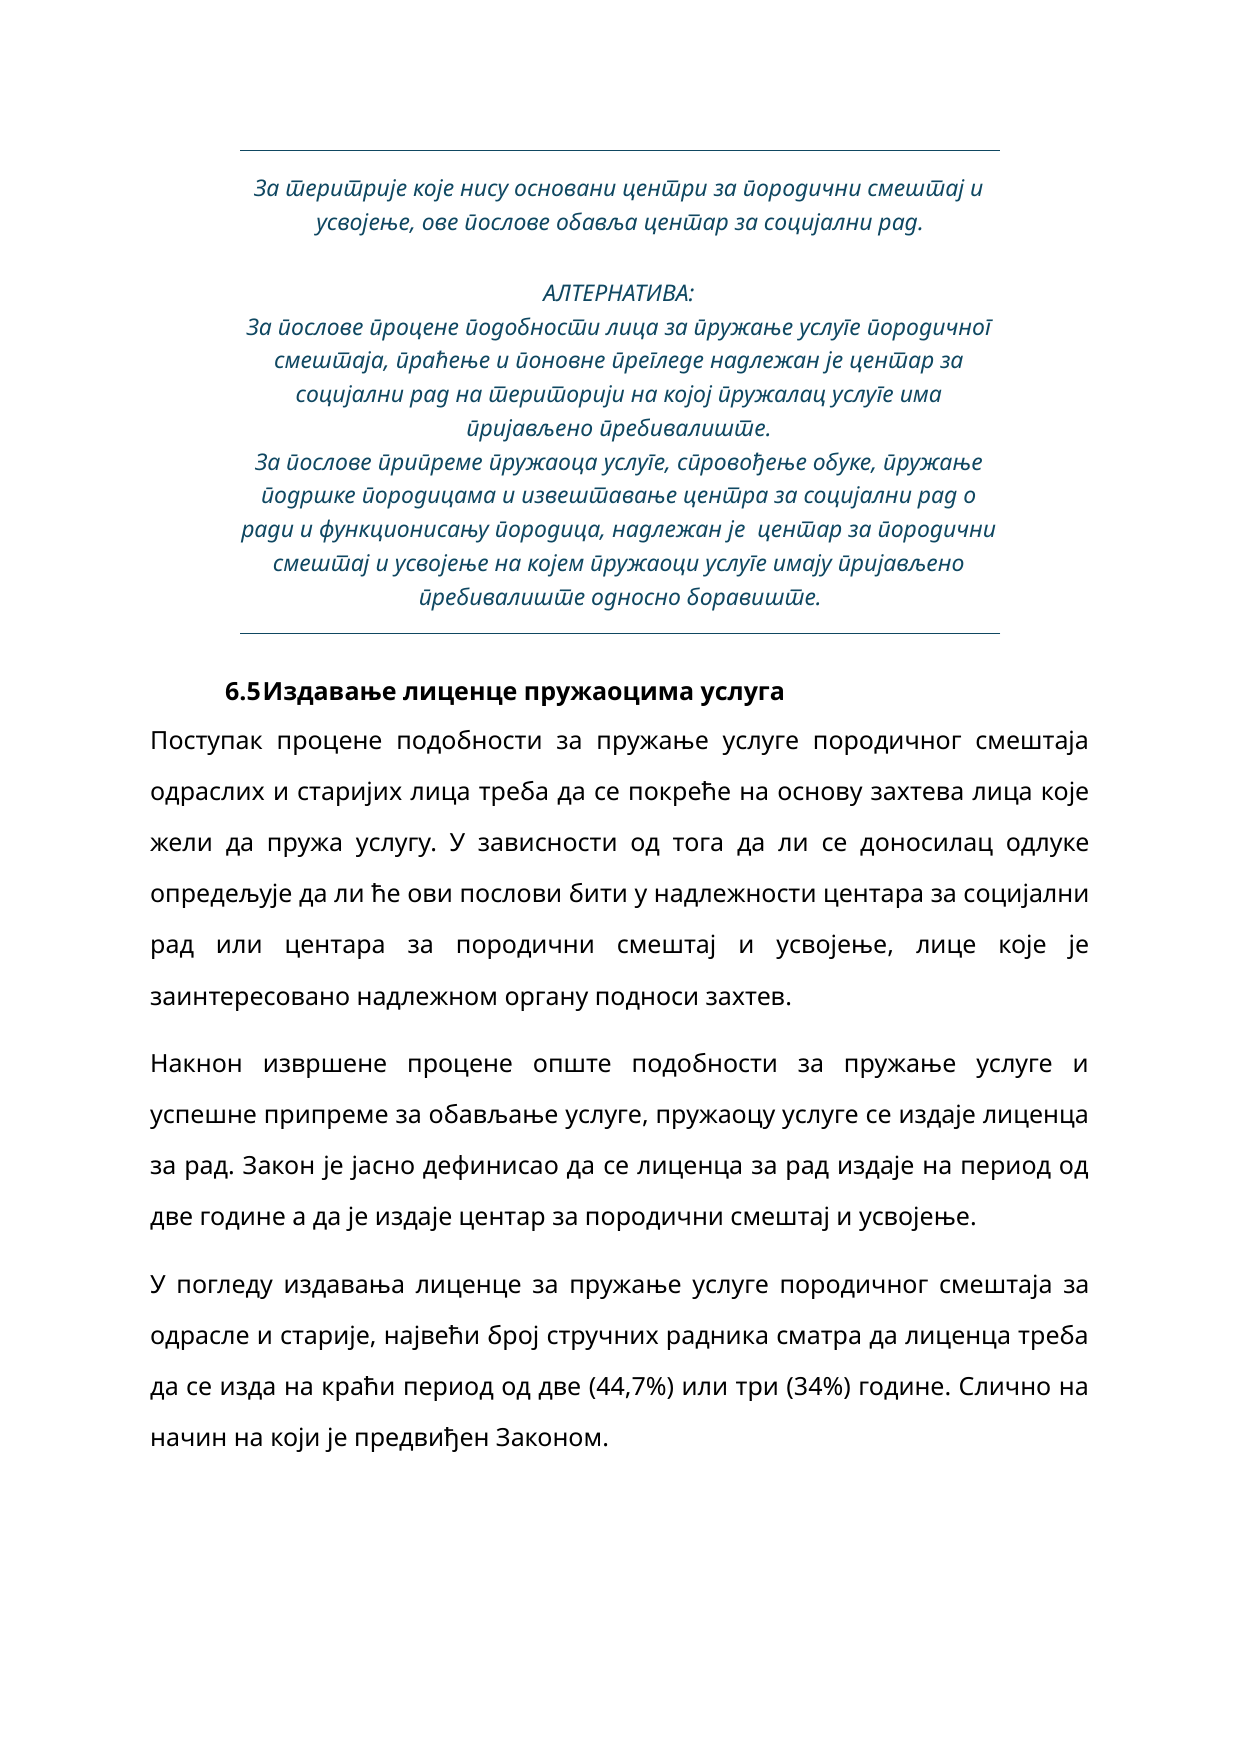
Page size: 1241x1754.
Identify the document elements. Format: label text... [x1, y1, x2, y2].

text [240, 151, 1000, 237]
text Поступак процене подобности за пружање услуге породичног смештаја одраслих и старијих лица треба да се покреће на основу захтева лица које жели да пружа услугу. У зависности од тога да ли се доносилац одлуке опредељује да ли ће ови послови бити у надлежности центара за социјални рад или центара за породични смештај и усвојење, лице које је заинтересовано надлежном органу подноси захтев. [150, 723, 1090, 1012]
text Накнон извршене процене опште подобности за пружање услуге и успешне припреме за обављање услуге, пружаоцу услуге се издаје лиценца за рад. Закон је јасно дефинисао да се лиценца за рад издаје на период од две године а да је издаје центар за породични смештај и усвојење. [150, 1046, 1090, 1233]
subtitle Издавање лиценце пружаоцима услуга [225, 674, 1090, 708]
text У погледу издавања лиценце за пружање услуге породичног смештаја за одрасле и старије, највећи број стручних радника сматра да лиценца треба да се изда на краћи период од две (44,7%) или три (34%) године. Слично на начин на који је предвиђен Законом. [150, 1267, 1090, 1454]
text АЛТЕРНАТИВА: За послове процене подобности лица за пружање услуге породичног смештаја, праћење и поновне прегледе надлежан је центар за социјални рад на територији на којој пружалац услуге има пријављено пребивалиште. За послове припреме пружаоца услуге, спровођење обуке, пружање подршке породицама и извештавање центра за социјални рад о ради и функционисању породица, надлежан је центар за породични смештај и усвојење на којем пружаоци услуге имају пријављено пребивалиште односно боравиште. [240, 255, 1000, 633]
